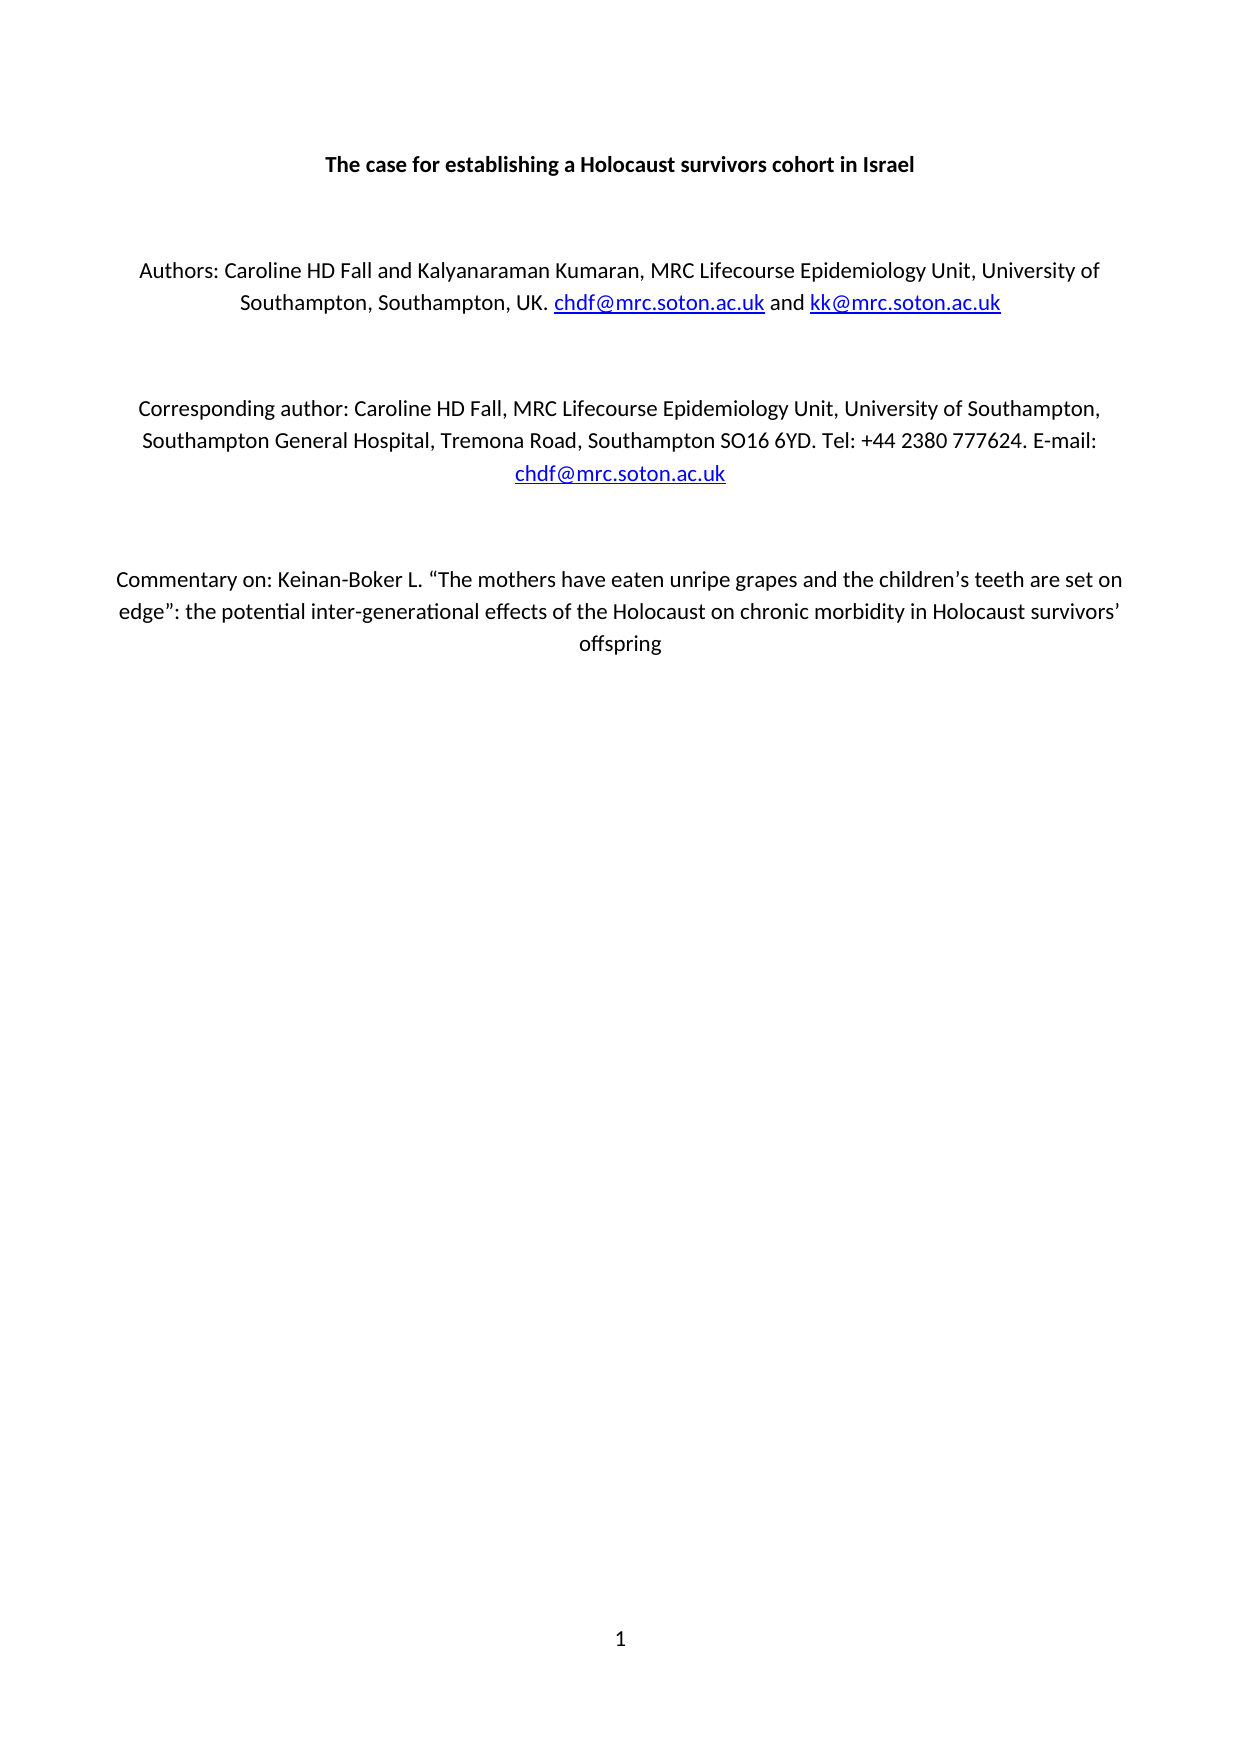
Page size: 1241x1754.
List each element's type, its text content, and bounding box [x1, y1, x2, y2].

text Commentary on: Keinan-Boker L. “The mothers have eaten unripe grapes and the children’s teeth are set on edge”: the potential inter-generational effects of the Holocaust on chronic morbidity in Holocaust survivors’ offspring [112, 565, 1128, 657]
text The case for establishing a Holocaust survivors cohort in Israel [112, 150, 1128, 178]
text Corresponding author: Caroline HD Fall, MRC Lifecourse Epidemiology Unit, University of Southampton, Southampton General Hospital, Tremona Road, Southampton SO16 6YD. Tel: +44 2380 777624. E-mail: chdf@mrc.soton.ac.uk [112, 394, 1128, 487]
text Authors: Caroline HD Fall and Kalyanaraman Kumaran, MRC Lifecourse Epidemiology Unit, University of Southampton, Southampton, UK. chdf@mrc.soton.ac.uk and kk@mrc.soton.ac.uk [112, 256, 1128, 316]
